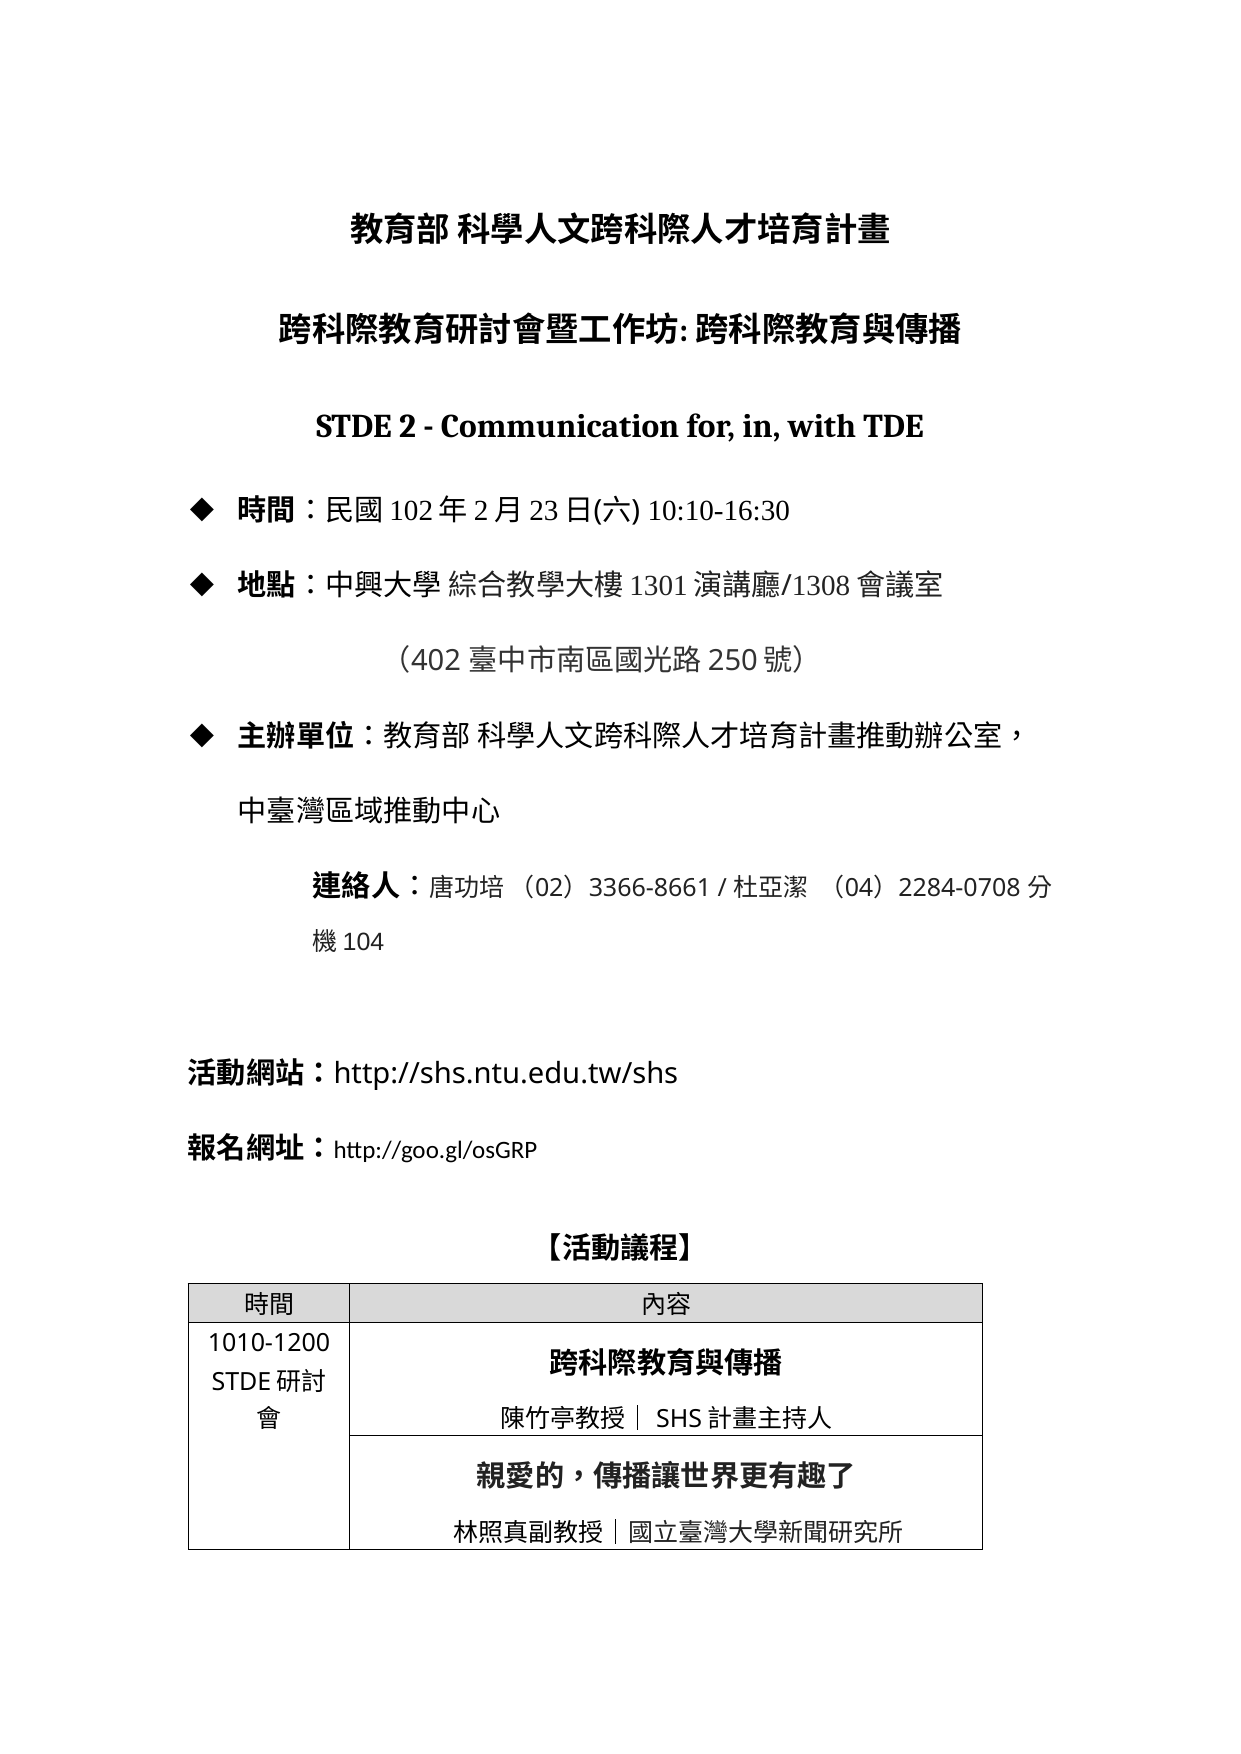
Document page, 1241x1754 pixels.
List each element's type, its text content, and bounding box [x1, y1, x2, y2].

table_header 內容 [350, 1284, 982, 1322]
list 地點：中興大學 綜合教學大樓1301演講廳/1308會議室 [187, 546, 1053, 621]
table_cell 跨科際教育與傳播 陳竹亭教授│ SHS計畫主持人 [350, 1323, 982, 1435]
table_cell 親愛的，傳播讓世界更有趣了 林照真副教授│國立臺灣大學新聞研究所 [350, 1436, 982, 1549]
text 活動網站：http://shs.ntu.edu.tw/shs [187, 1033, 1053, 1108]
text 報名網址：http://goo.gl/osGRP [187, 1108, 1053, 1183]
table_header 時間 [189, 1284, 349, 1322]
text （402 臺中市南區國光路250號） [237, 621, 1053, 696]
text 跨科際教育研討會暨工作坊: 跨科際教育與傳播 [187, 289, 1053, 364]
list 時間：民國102年2月23日(六) 10:10-16:30 [187, 471, 1053, 546]
text STDE 2 - Communication for, in, with TDE [187, 389, 1053, 464]
text 教育部 科學人文跨科際人才培育計畫 [187, 189, 1053, 264]
table_cell 1010-1200 STDE研討會 [189, 1323, 349, 1549]
text 連絡人：唐功培 （02）3366-8661 / 杜亞潔 （04）2284-0708 分機104 [312, 846, 1053, 958]
text 【活動議程】 [187, 1208, 1053, 1283]
list 主辦單位：教育部 科學人文跨科際人才培育計畫推動辦公室， 中臺灣區域推動中心 [187, 696, 1053, 846]
